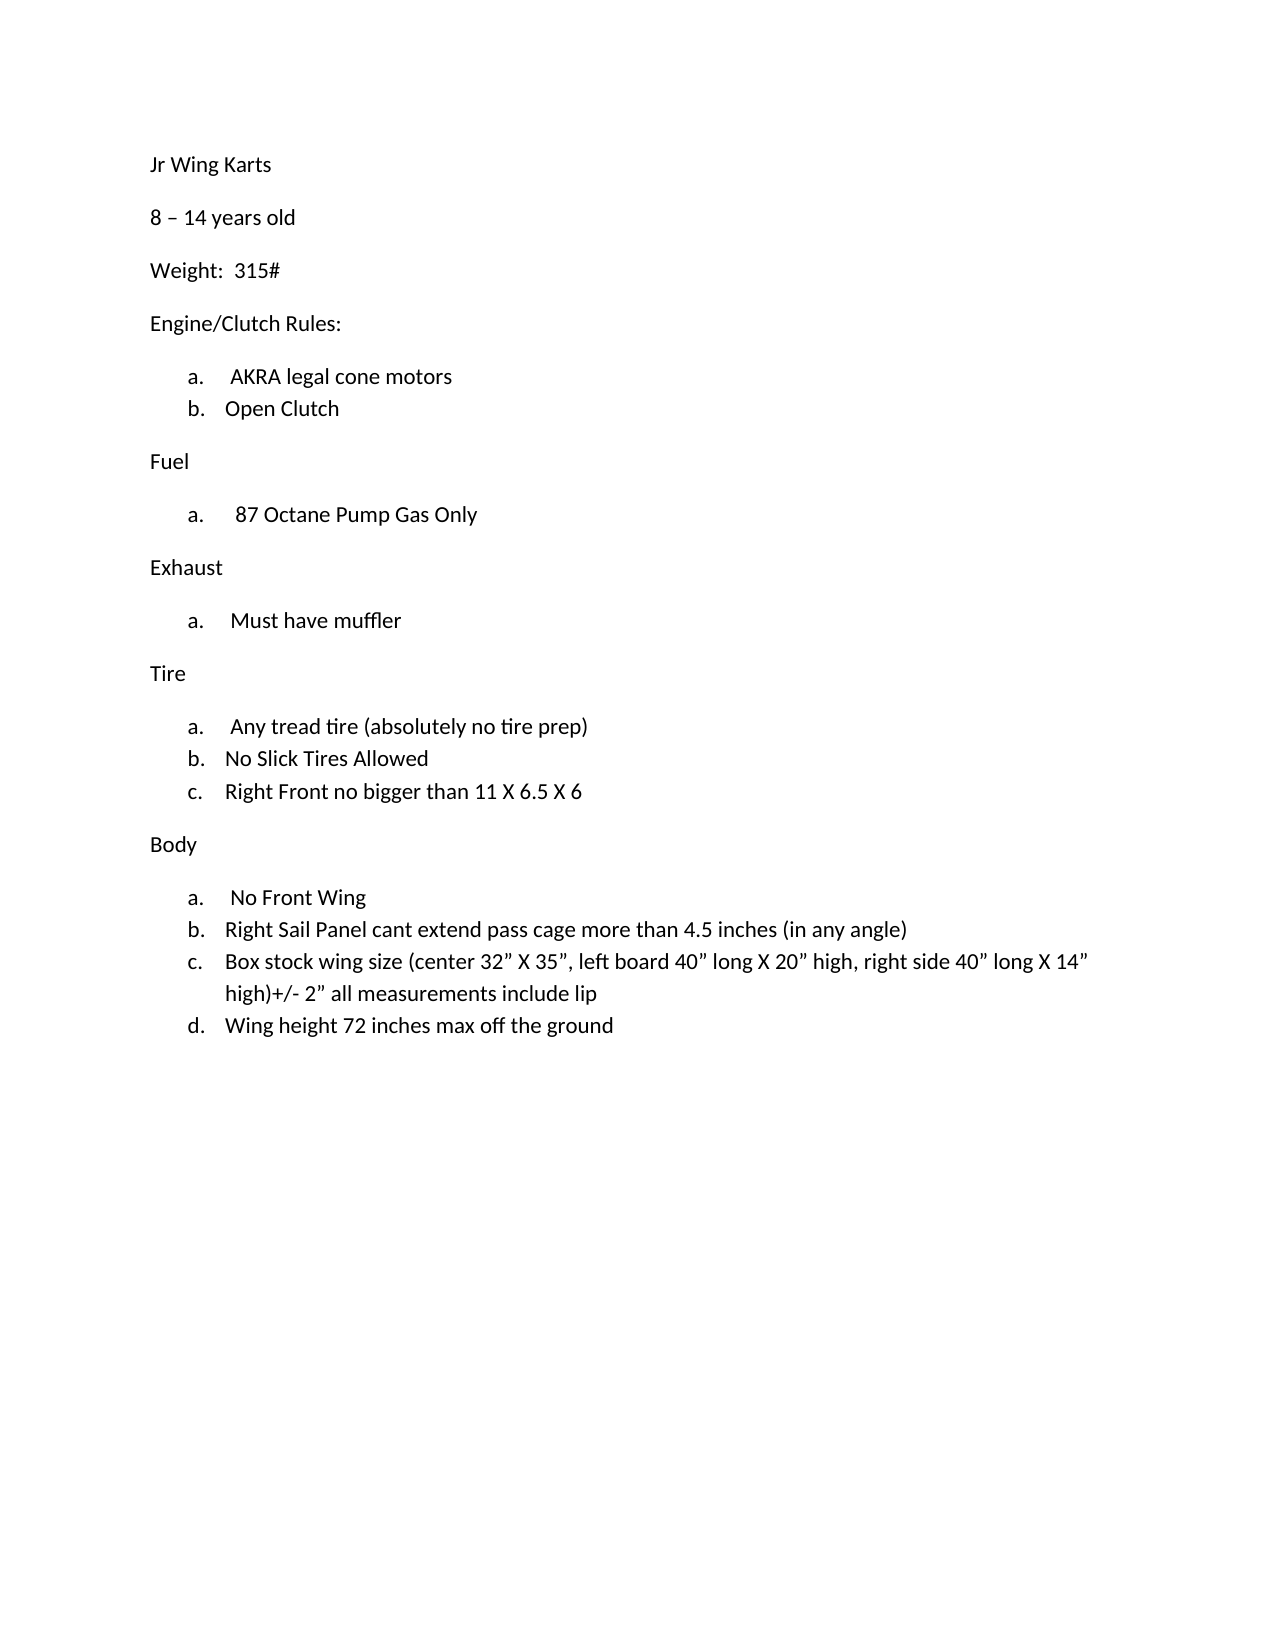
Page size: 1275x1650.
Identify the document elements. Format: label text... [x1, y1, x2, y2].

text Body [150, 830, 1125, 858]
text Fuel [150, 447, 1125, 475]
list No Front Wing [187, 883, 1125, 911]
list 87 Octane Pump Gas Only [187, 500, 1125, 528]
list Right Front no bigger than 11 X 6.5 X 6 [187, 777, 1125, 805]
list Box stock wing size (center 32” X 35”, left board 40” long X 20” high, right side 40” long X 14” high)+/- 2” all measurements include lip [187, 947, 1125, 1007]
text 8 – 14 years old [150, 203, 1125, 231]
text Exhaust [150, 553, 1125, 581]
list AKRA legal cone motors [187, 362, 1125, 390]
list Any tread tire (absolutely no tire prep) [187, 712, 1125, 740]
list Must have muffler [187, 606, 1125, 634]
text Engine/Clutch Rules: [150, 309, 1125, 337]
text Weight: 315# [150, 256, 1125, 284]
text Jr Wing Karts [150, 150, 1125, 178]
list No Slick Tires Allowed [187, 744, 1125, 773]
list Wing height 72 inches max off the ground [187, 1012, 1125, 1039]
text Tire [150, 659, 1125, 687]
list Open Clutch [187, 394, 1125, 422]
list Right Sail Panel cant extend pass cage more than 4.5 inches (in any angle) [187, 915, 1125, 943]
